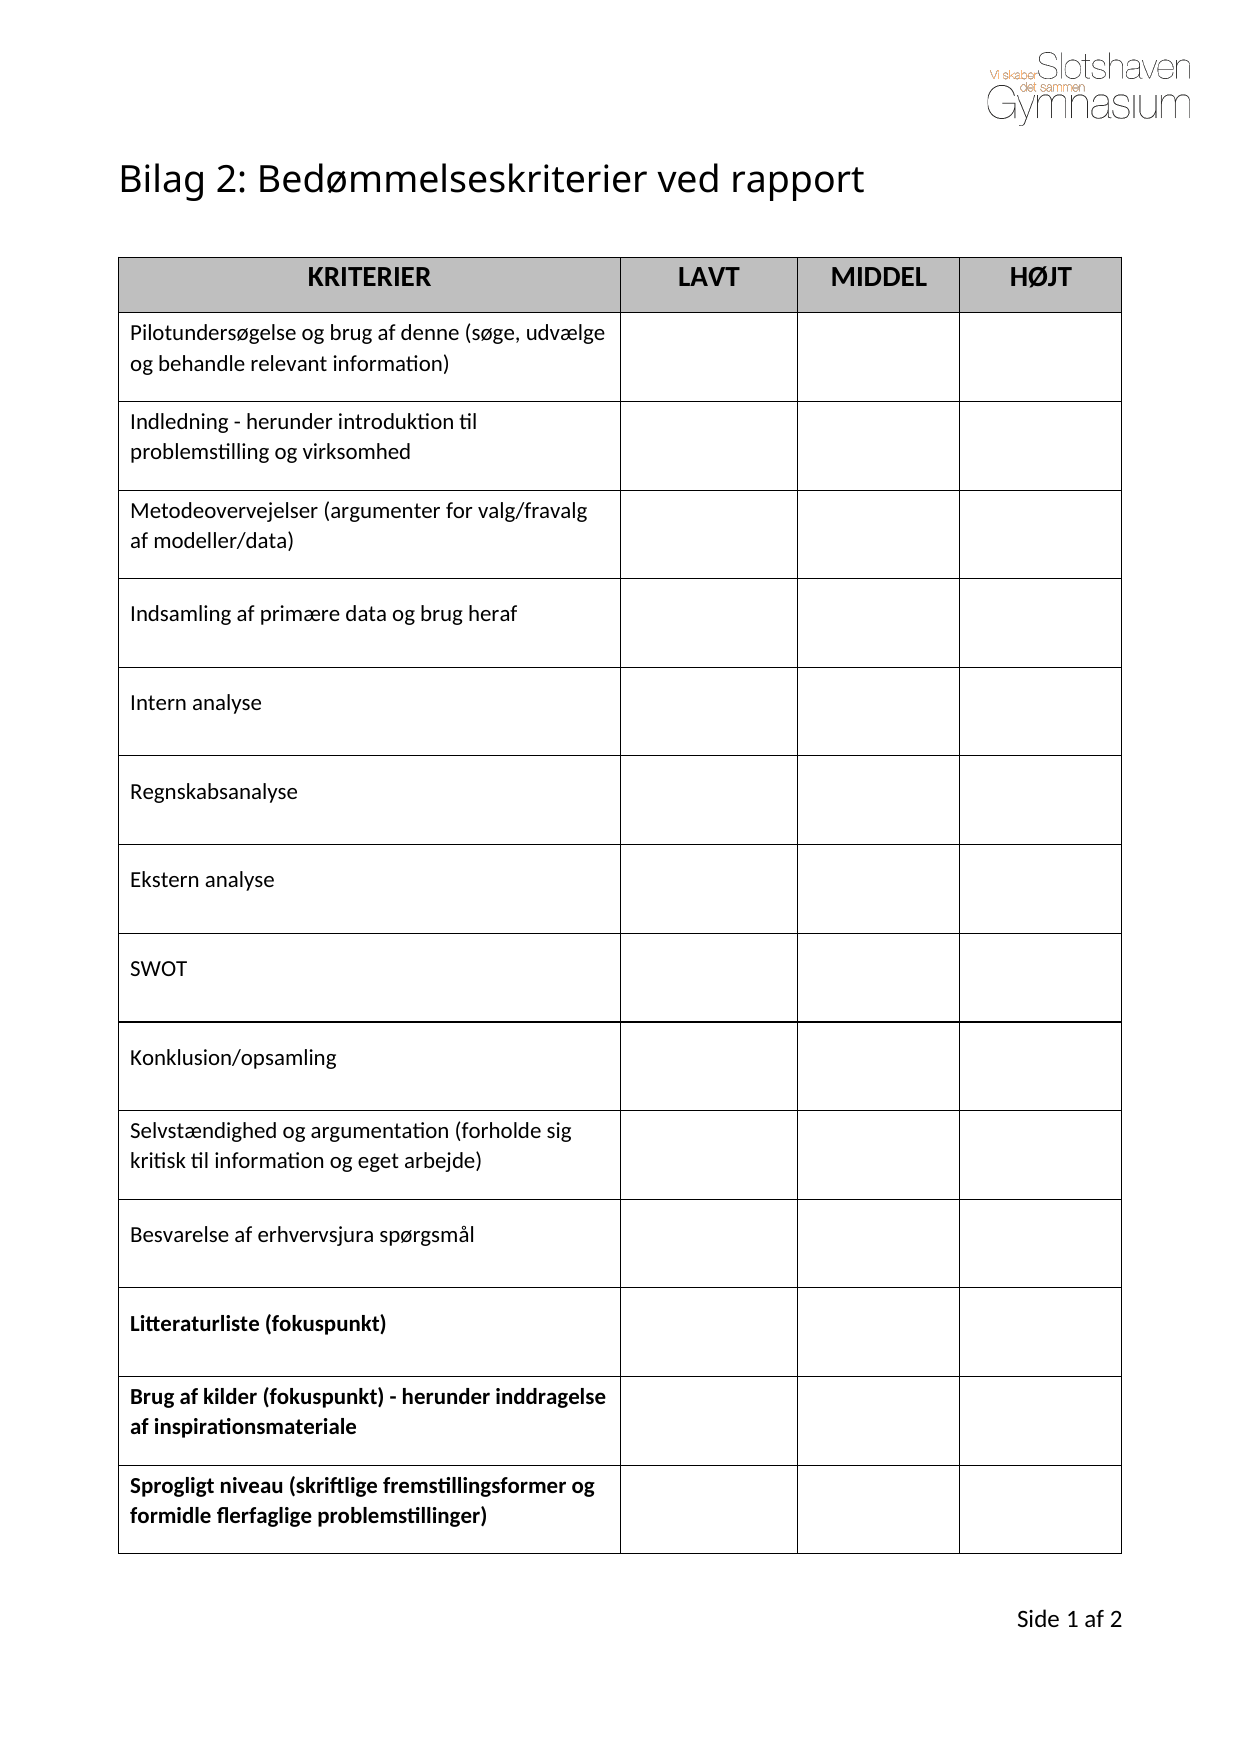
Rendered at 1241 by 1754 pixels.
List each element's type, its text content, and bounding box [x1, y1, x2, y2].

table_cell [798, 934, 959, 1021]
table_cell [960, 1377, 1121, 1464]
table_cell [798, 1023, 959, 1110]
table_cell [960, 1023, 1121, 1110]
table_cell Brug af kilder (fokuspunkt) - herunder inddragelse af inspirationsmateriale [119, 1377, 620, 1464]
table_cell Ekstern analyse [119, 845, 620, 933]
table_cell [798, 845, 959, 933]
table_cell [960, 845, 1121, 933]
table_cell [798, 1200, 959, 1287]
table_cell Selvstændighed og argumentation (forholde sig kritisk til information og eget arbejde) [119, 1111, 620, 1199]
table_cell Regnskabsanalyse [119, 756, 620, 844]
table_cell [960, 313, 1121, 401]
table_cell [621, 1023, 797, 1110]
table_cell Pilotundersøgelse og brug af denne (søge, udvælge og behandle relevant information) [119, 313, 620, 401]
table_cell [798, 1377, 959, 1464]
table_header LAVT [621, 258, 797, 312]
table_cell Konklusion/opsamling [119, 1023, 620, 1110]
table_cell [621, 491, 797, 578]
table_cell [960, 756, 1121, 844]
table_cell [621, 668, 797, 755]
table_cell Indledning - herunder introduktion til problemstilling og virksomhed [119, 402, 620, 489]
table_cell [621, 1111, 797, 1199]
table_cell [960, 491, 1121, 578]
table_cell [960, 402, 1121, 489]
table_header KRITERIER [119, 258, 620, 312]
table_cell [798, 668, 959, 755]
table_cell Besvarelse af erhvervsjura spørgsmål [119, 1200, 620, 1287]
table_cell [621, 934, 797, 1021]
table_cell [798, 402, 959, 489]
picture [987, 52, 1190, 126]
table_cell [960, 1200, 1121, 1287]
table_header MIDDEL [798, 258, 959, 312]
table_cell [960, 934, 1121, 1021]
table_cell Sprogligt niveau (skriftlige fremstillingsformer og formidle flerfaglige problemstillinger) [119, 1466, 620, 1553]
table_cell [960, 1288, 1121, 1376]
table_cell [621, 1200, 797, 1287]
table_cell [621, 1377, 797, 1464]
table_cell [798, 313, 959, 401]
table_cell [621, 579, 797, 667]
table_cell [621, 402, 797, 489]
table_cell Intern analyse [119, 668, 620, 755]
table_cell [798, 491, 959, 578]
table_cell [621, 845, 797, 933]
table_cell Litteraturliste (fokuspunkt) [119, 1288, 620, 1376]
table_cell [621, 1288, 797, 1376]
table_cell [798, 756, 959, 844]
table_cell [960, 1466, 1121, 1553]
table_cell [960, 579, 1121, 667]
table_cell [621, 313, 797, 401]
table_cell [798, 1466, 959, 1553]
table_cell [798, 579, 959, 667]
table_cell Indsamling af primære data og brug heraf [119, 579, 620, 667]
subtitle Bilag 2: Bedømmelseskriterier ved rapport [118, 152, 1122, 203]
table_cell [960, 668, 1121, 755]
table_cell [621, 756, 797, 844]
table_cell [960, 1111, 1121, 1199]
table_cell [798, 1288, 959, 1376]
table_header HØJT [960, 258, 1121, 312]
table_cell SWOT [119, 934, 620, 1021]
table_cell Metodeovervejelser (argumenter for valg/fravalg af modeller/data) [119, 491, 620, 578]
table_cell [798, 1111, 959, 1199]
table_cell [621, 1466, 797, 1553]
